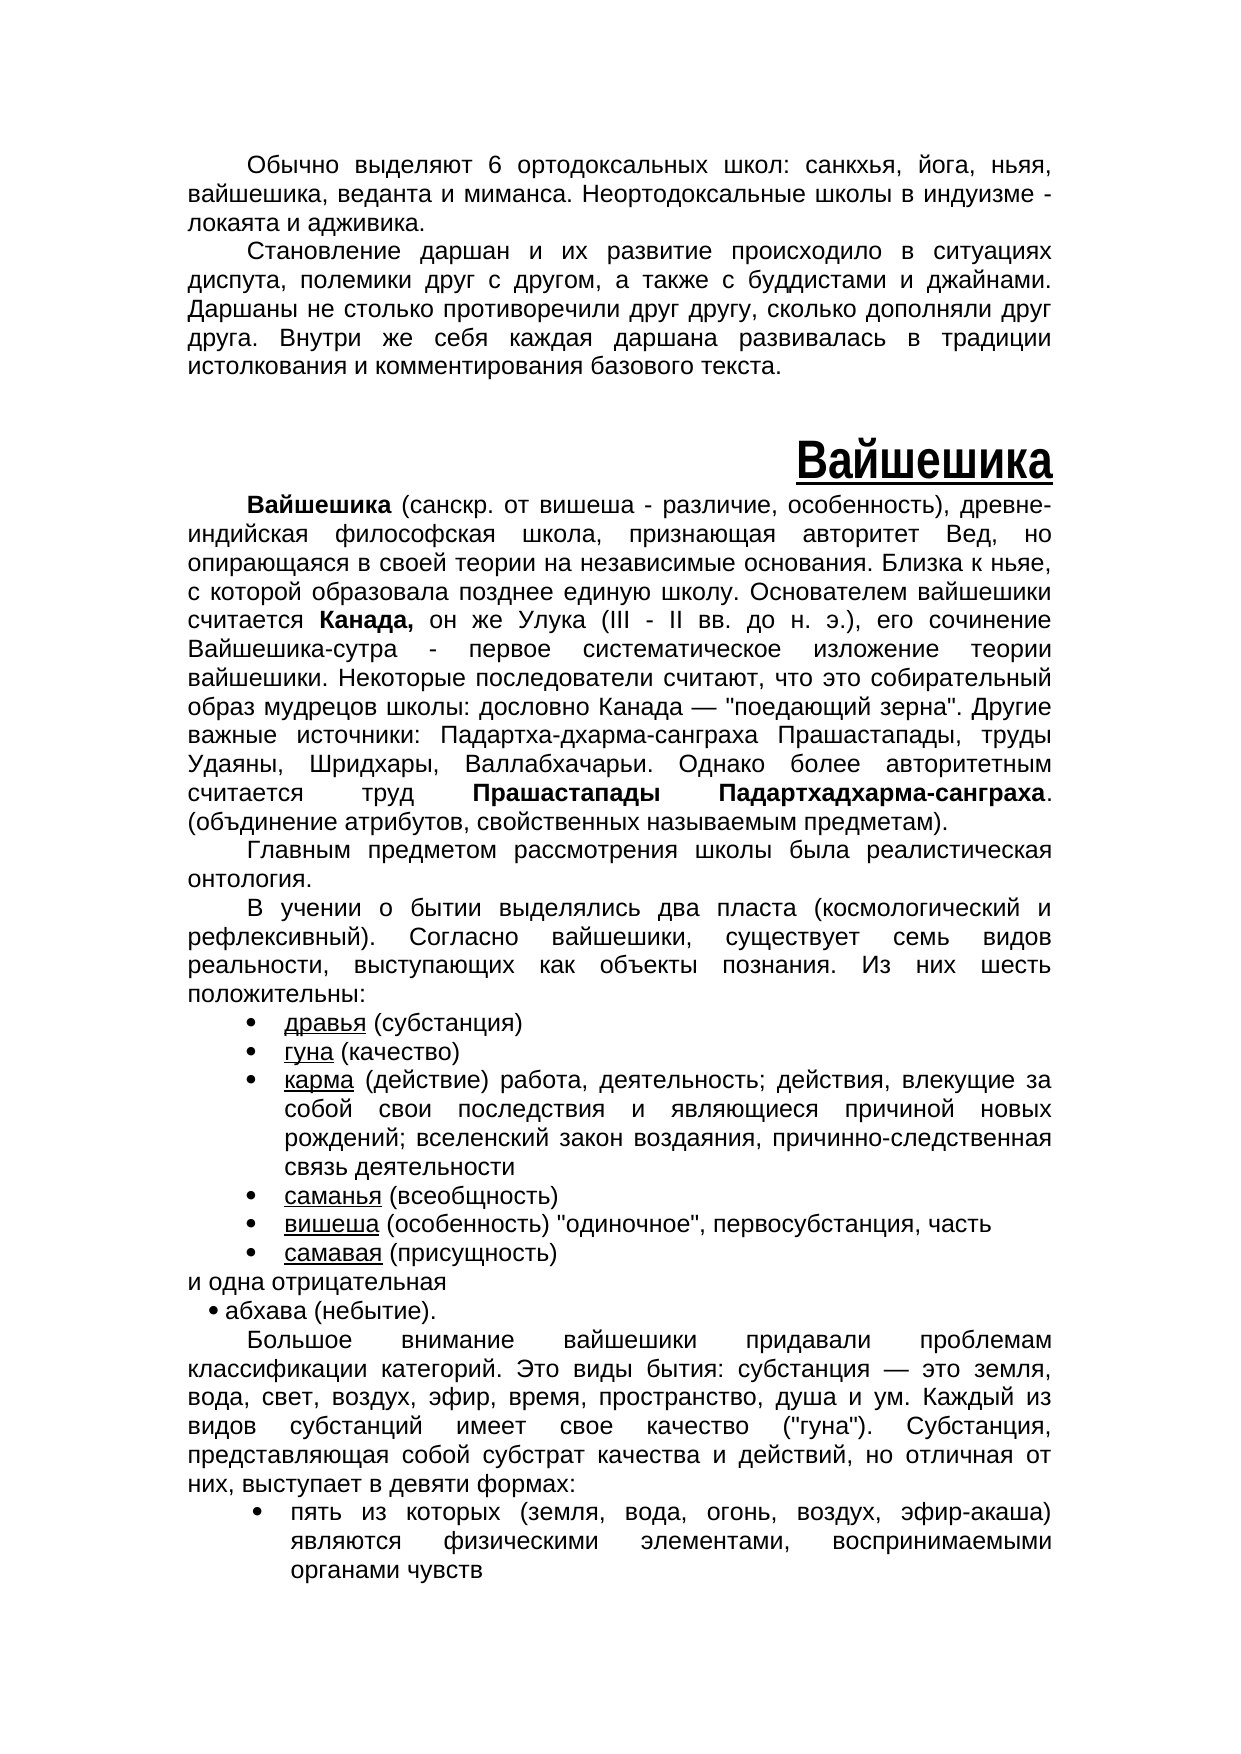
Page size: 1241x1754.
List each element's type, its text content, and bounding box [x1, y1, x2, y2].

text Вайшешика (санскр. от вишеша - различие, особенность), древне-индийская философская школа, признающая авторитет Вед, но опирающаяся в своей теории на независимые основания. Близка к ньяе, с которой образовала позднее единую школу. Основателем вайшешики считается Канада, он же Улука (III - II вв. до н. э.), его сочинение Вайшешика-сутра - первое систематическое изложение теории вайшешики. Некоторые последователи считают, что это собирательный образ мудрецов школы: дословно Канада — "поедающий зерна". Другие важные источники: Падартха-дхарма-санграха Прашастапады, труды Удаяны, Шридхары, Валлабхачарьи. Однако более авторитетным считается труд Прашастапады Падартхадхарма-санграха. (объдинение атрибутов, свойственных называемым предметам). [187, 490, 1053, 835]
text Обычно выделяют 6 ортодоксальных школ: санкхья, йога, ньяя, вайшешика, веданта и миманса. Неортодоксальные школы в индуизме - локаята и адживика. [187, 150, 1053, 236]
list вишеша (особенность) "одиночное", первосубстанция, часть [247, 1209, 1053, 1238]
list абхава (небытие). [187, 1296, 1053, 1325]
list пять из которых (земля, вода, огонь, воздух, эфир-акаша) являются физическими элементами, воспринимаемыми органами чувств [253, 1497, 1053, 1584]
list самавая (присущность) [247, 1238, 1053, 1267]
text Становление даршан и их развитие происходило в ситуациях диспута, полемики друг с другом, а также с буддистами и джайнами. Даршаны не столько противоречили друг другу, сколько дополняли друг друга. Внутри же себя каждая даршана развивалась в традиции истолкования и комментирования базового текста. [187, 236, 1053, 380]
text Большое внимание вайшешики придавали проблемам классификации категорий. Это виды бытия: субстанция — это земля, вода, свет, воздух, эфир, время, пространство, душа и ум. Каждый из видов субстанций имеет свое качество ("гуна"). Субстанция, представляющая собой субстрат качества и действий, но отличная от них, выступает в девяти формах: [187, 1325, 1053, 1497]
list гуна (качество) [247, 1037, 1053, 1066]
list карма (действие) работа, деятельность; действия, влекущие за собой свои последствия и являющиеся причиной новых рождений; вселенский закон воздаяния, причинно-следственная связь деятельности [247, 1066, 1053, 1181]
subtitle Вайшешика [187, 428, 1053, 490]
text Главным предметом рассмотрения школы была реалистическая онтология. [187, 835, 1053, 893]
text В учении о бытии выделялись два пласта (космологический и рефлексивный). Согласно вайшешики, существует семь видов реальности, выступающих как объекты познания. Из них шесть положительны: [187, 893, 1053, 1008]
text и одна отрицательная [187, 1267, 1053, 1296]
list дравья (субстанция) [247, 1008, 1053, 1037]
list саманья (всеобщность) [247, 1181, 1053, 1209]
